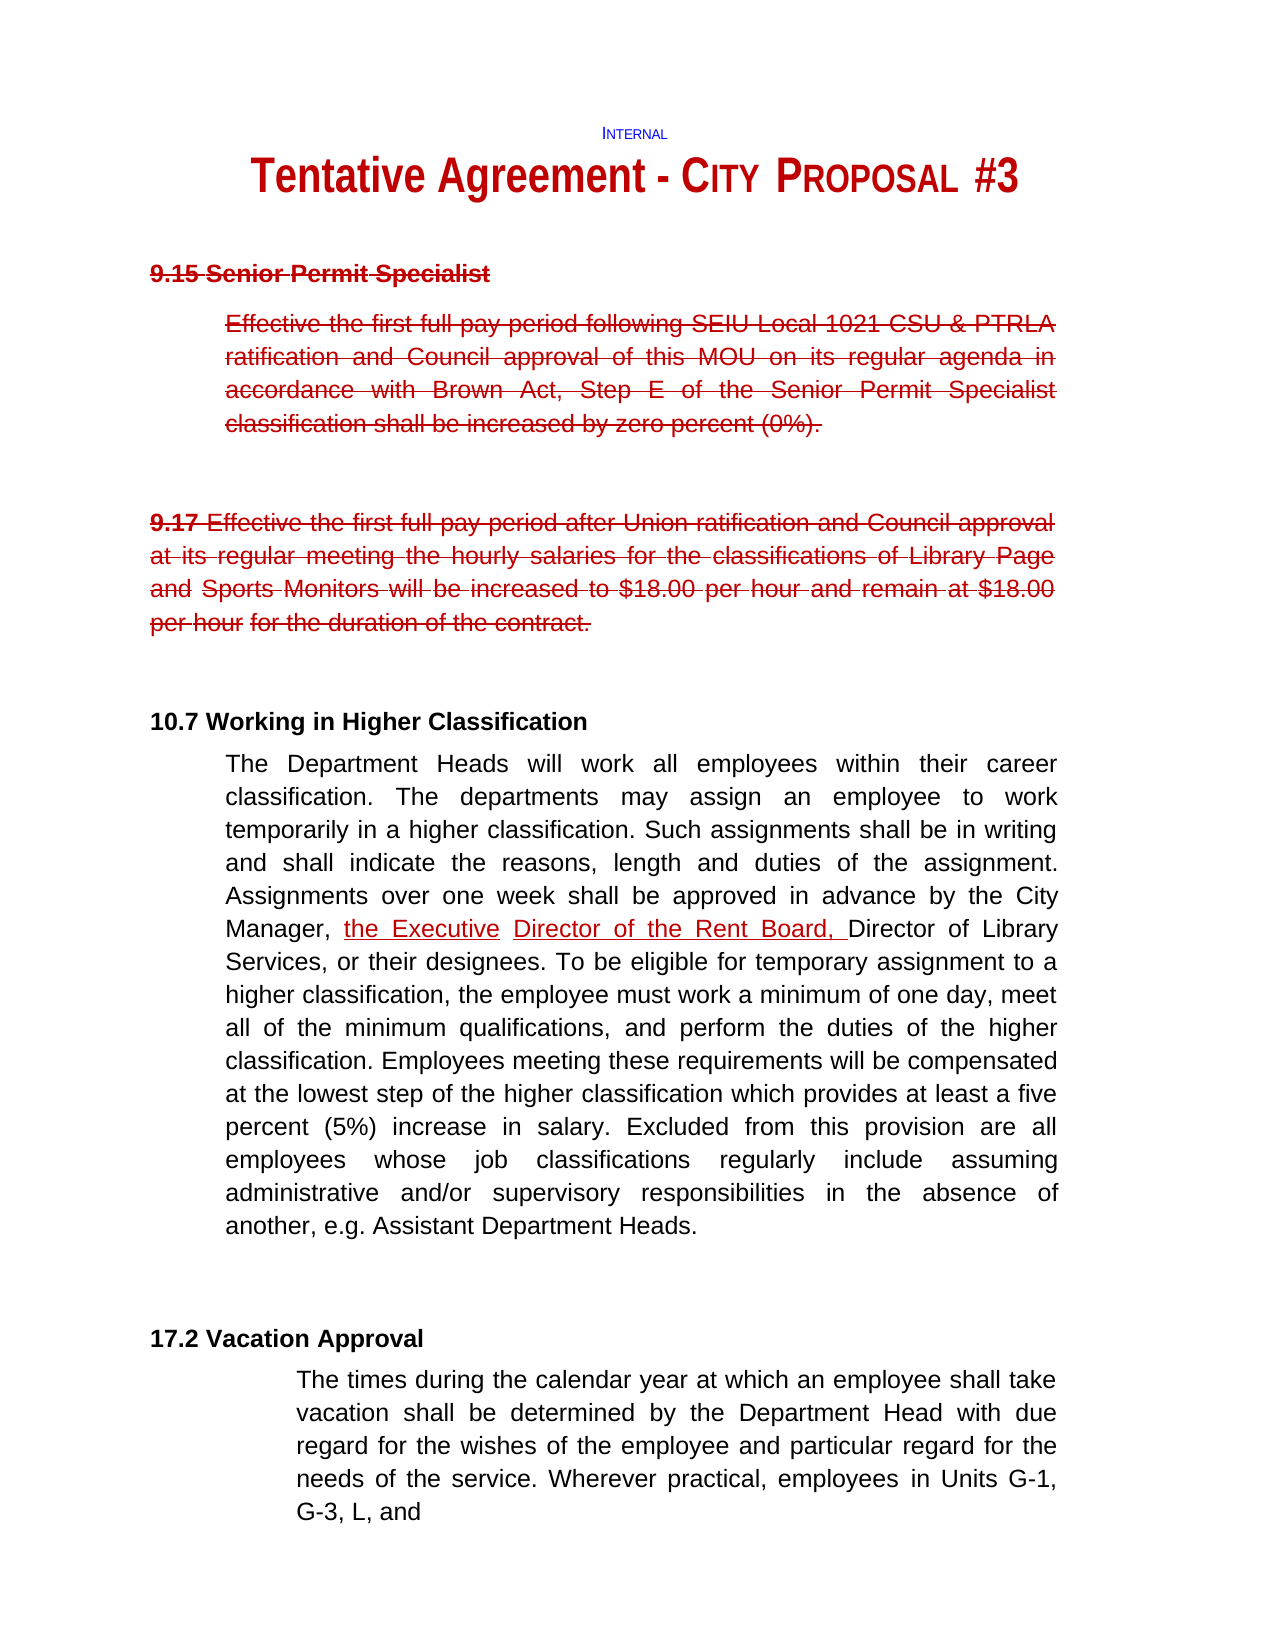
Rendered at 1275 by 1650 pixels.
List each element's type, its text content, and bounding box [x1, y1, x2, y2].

text Effective the first full pay period following SEIU Local 1021 CSU & PTRLA ratification and Council approval of this MOU on its regular agenda in accordance with Brown Act, Step E of the Senior Permit Specialist classification shall be increased by zero percent (0%). [225, 326, 1056, 358]
subtitle 9.15 Senior Permit Specialist [150, 259, 1204, 287]
text 9.17 Effective the first full pay period after Union ratification and Council approval at its regular meeting the hourly salaries for the classifications of Library Page and Sports Monitors will be increased to $18.00 per hour and remain at $18.00 per hour for the duration of the contract. [150, 525, 1055, 636]
text Effective the first full pay period following SEIU Local 1021 CSU & PTRLA ratification and Council approval of this MOU on its regular agenda in accordance with Brown Act, Step E of the Senior Permit Specialist classification shall be increased by zero percent (0%). [225, 359, 1056, 391]
subtitle 10.7 Working in Higher Classification [150, 707, 1204, 736]
text The Department Heads will work all employees within their career classification. The departments may assign an employee to work temporarily in a higher classification. Such assignments shall be in writing and shall indicate the reasons, length and duties of the assignment. Assignments over one week shall be approved in advance by the City Manager, the Executive Director of the Rent Board, Director of Library Services, or their designees. To be eligible for temporary assignment to a higher classification, the employee must work a minimum of one day, meet all of the minimum qualifications, and perform the duties of the higher classification. Employees meeting these requirements will be compensated at the lowest step of the higher classification which provides at least a five percent (5%) increase in salary. Excluded from this provision are all employees whose job classifications regularly include assuming administrative and/or supervisory responsibilities in the absence of another, e.g. Assistant Department Heads. [225, 749, 1058, 1240]
text The times during the calendar year at which an employee shall take vacation shall be determined by the Department Head with due regard for the wishes of the employee and particular regard for the needs of the service. Wherever practical, employees in Units G-1, G-3, L, and [296, 1365, 1057, 1526]
subtitle 17.2 Vacation Approval [150, 1324, 1204, 1352]
text Effective the first full pay period following SEIU Local 1021 CSU & PTRLA ratification and Council approval of this MOU on its regular agenda in accordance with Brown Act, Step E of the Senior Permit Specialist classification shall be increased by zero percent (0%). [225, 392, 1056, 437]
